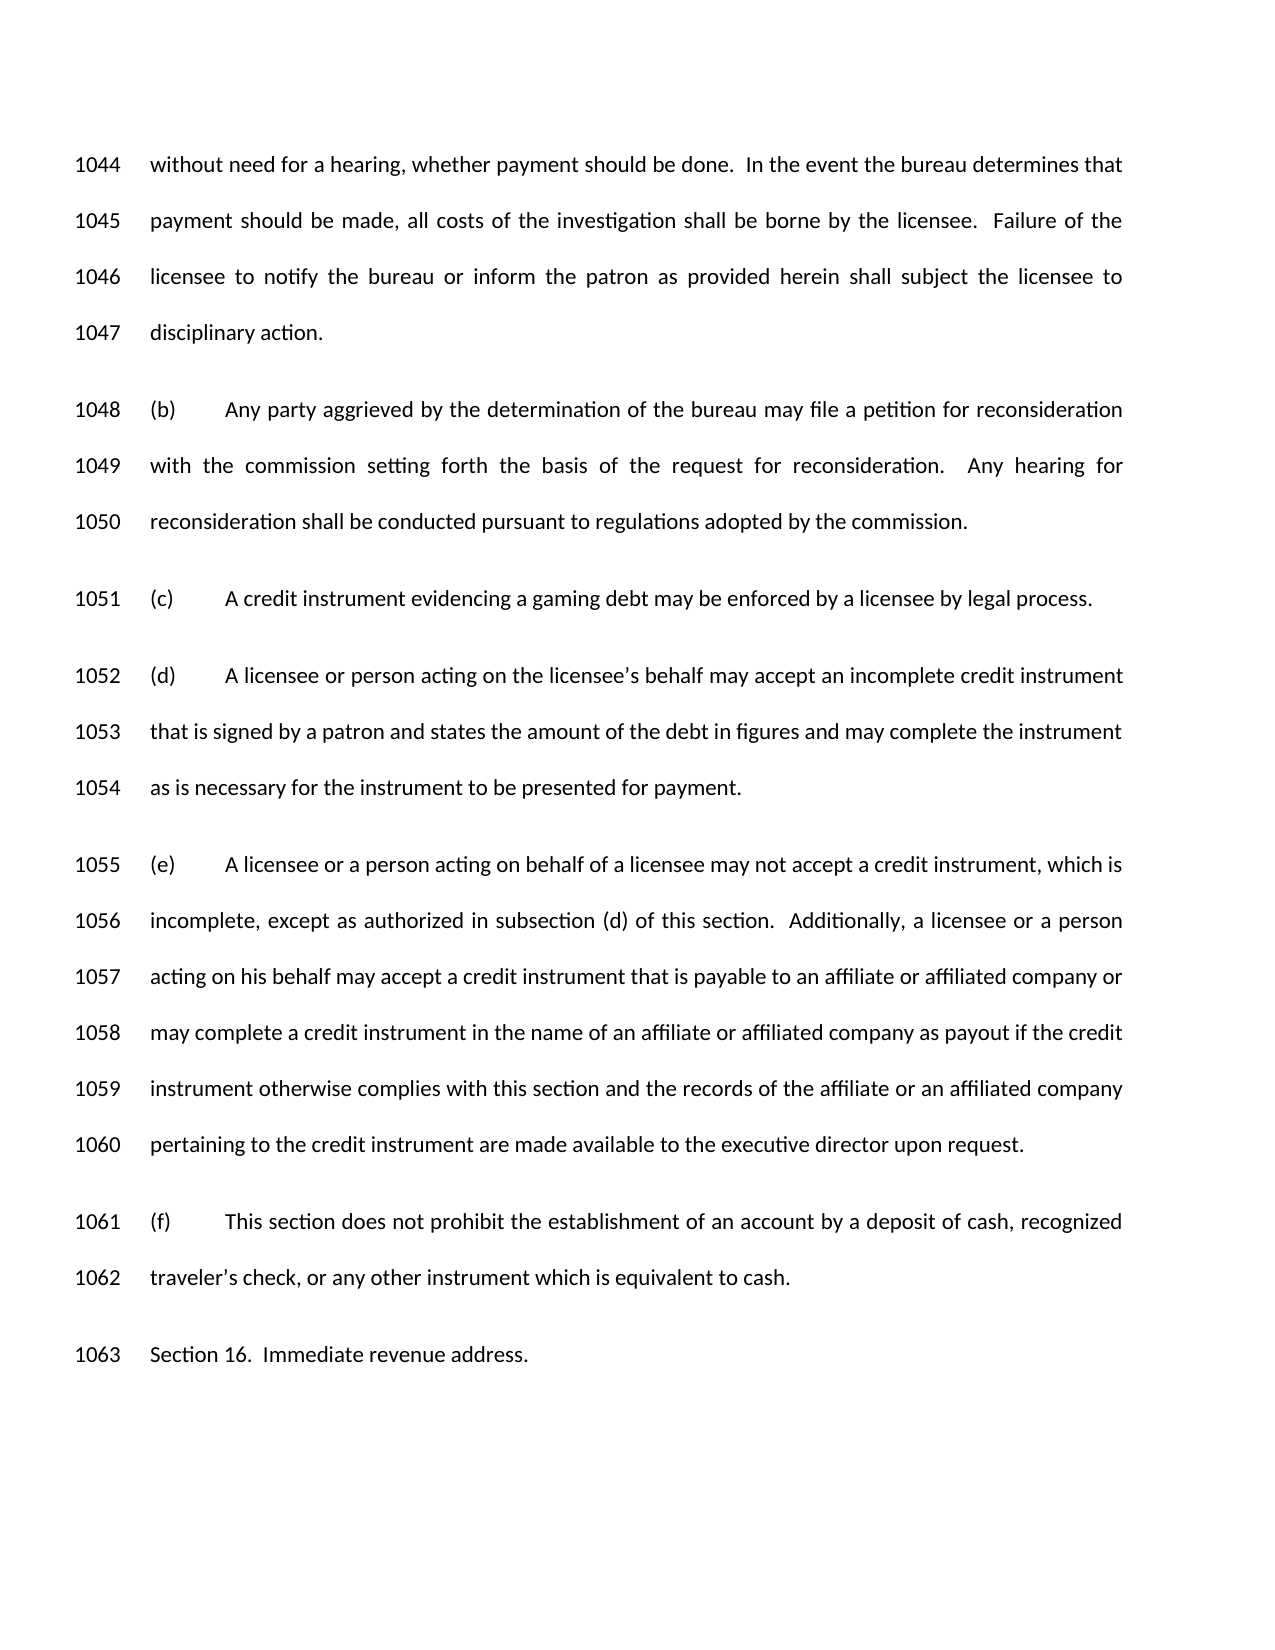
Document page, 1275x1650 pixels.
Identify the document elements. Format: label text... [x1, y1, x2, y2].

text (d) A licensee or person acting on the licensee’s behalf may accept an incomplete credit instrument that is signed by a patron and states the amount of the debt in figures and may complete the instrument as is necessary for the instrument to be presented for payment. [150, 661, 1125, 801]
text (e) A licensee or a person acting on behalf of a licensee may not accept a credit instrument, which is incomplete, except as authorized in subsection (d) of this section. Additionally, a licensee or a person acting on his behalf may accept a credit instrument that is payable to an affiliate or affiliated company or may complete a credit instrument in the name of an affiliate or affiliated company as payout if the credit instrument otherwise complies with this section and the records of the affiliate or an affiliated company pertaining to the credit instrument are made available to the executive director upon request. [150, 850, 1125, 1158]
text (c) A credit instrument evidencing a gaming debt may be enforced by a licensee by legal process. [150, 584, 1125, 612]
text Section 16. Immediate revenue address. [150, 1340, 1125, 1368]
text (f) This section does not prohibit the establishment of an account by a deposit of cash, recognized traveler’s check, or any other instrument which is equivalent to cash. [150, 1207, 1125, 1291]
text (b) Any party aggrieved by the determination of the bureau may file a petition for reconsideration with the commission setting forth the basis of the request for reconsideration. Any hearing for reconsideration shall be conducted pursuant to regulations adopted by the commission. [150, 395, 1125, 535]
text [150, 150, 1125, 346]
